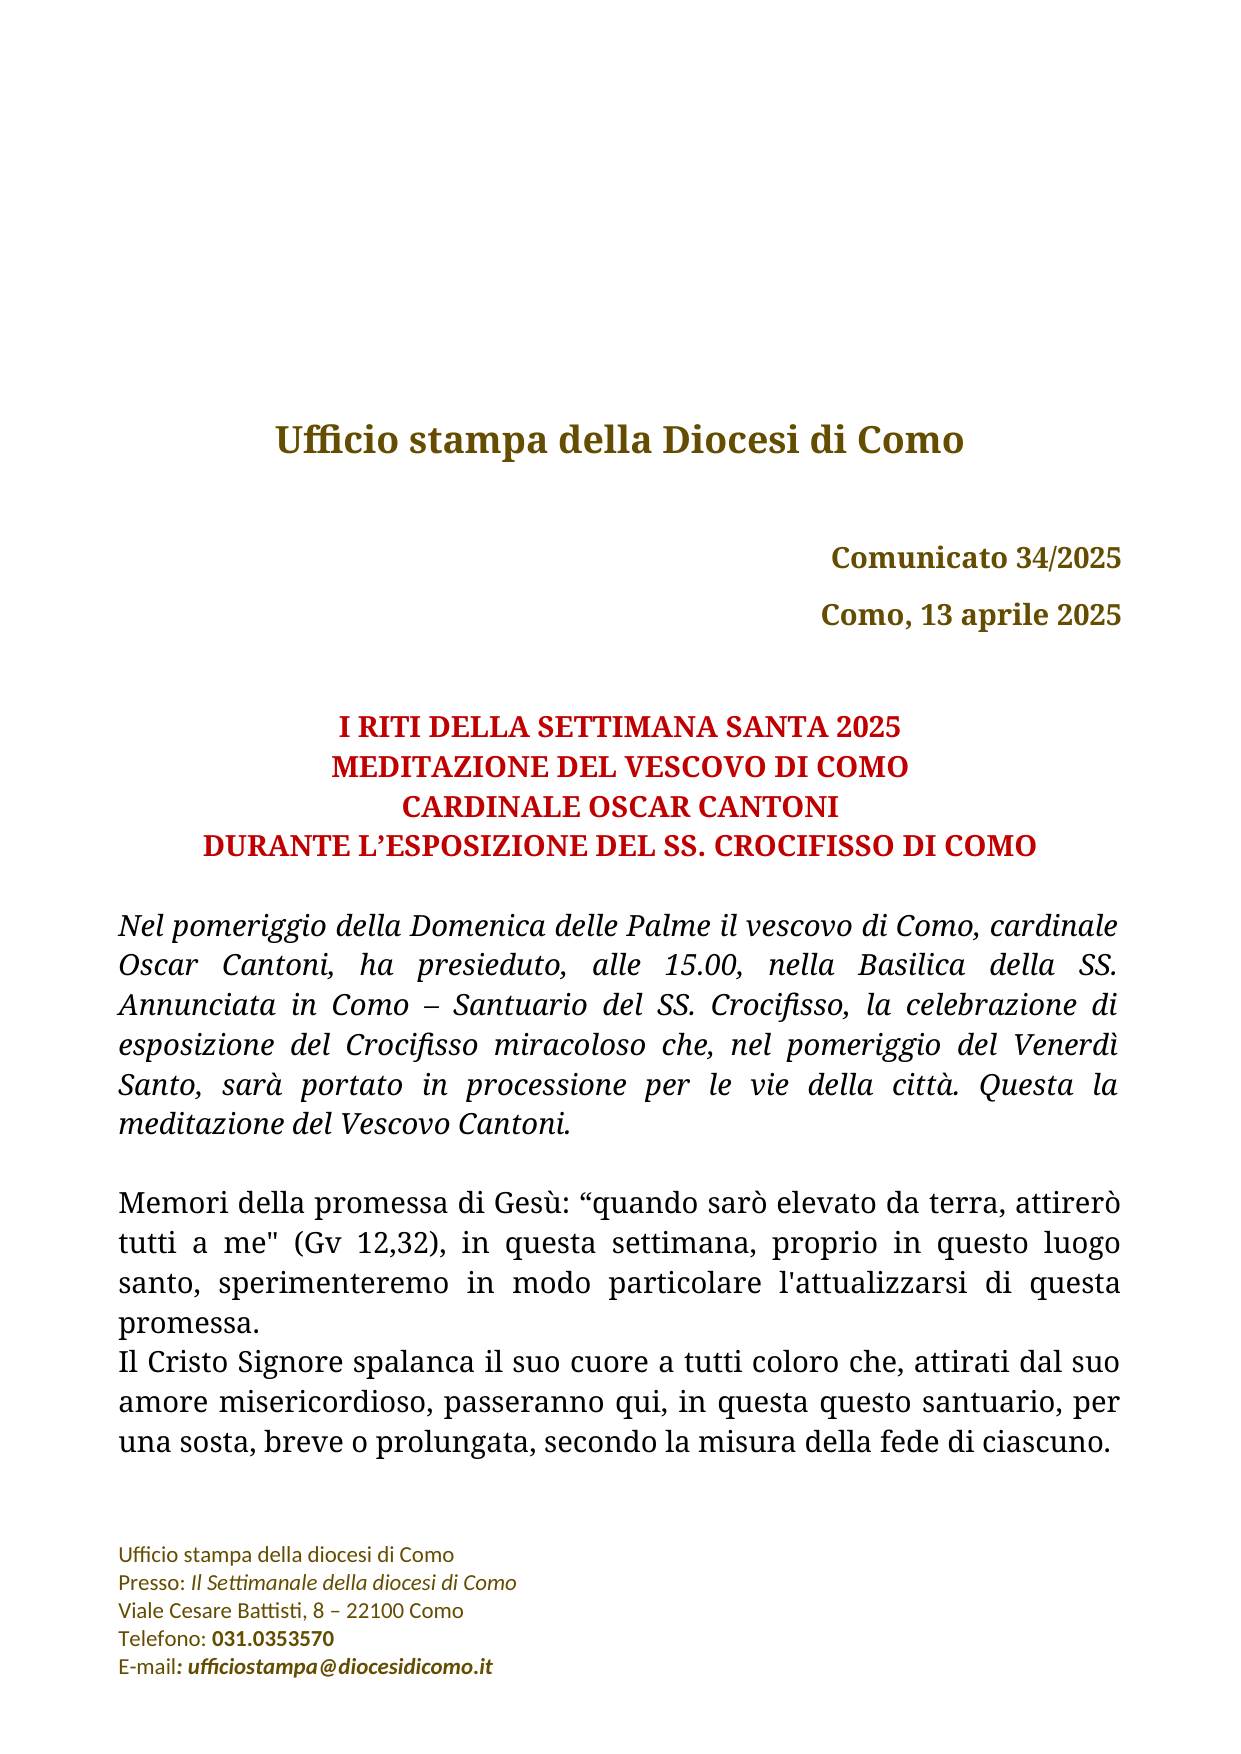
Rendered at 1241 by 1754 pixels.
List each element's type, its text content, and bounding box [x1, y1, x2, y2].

text CARDINALE OSCAR CANTONI [118, 786, 1122, 826]
text Memori della promessa di Gesù: “quando sarò elevato da terra, attirerò tutti a me" (Gv 12,32), in questa settimana, proprio in questo luogo santo, sperimenteremo in modo particolare l'attualizzarsi di questa promessa. [118, 1183, 1122, 1342]
text I RITI DELLA SETTIMANA SANTA 2025 [118, 707, 1122, 746]
text DURANTE L’ESPOSIZIONE DEL SS. CROCIFISSO DI COMO [118, 826, 1122, 865]
text Ufficio stampa della Diocesi di Como [118, 413, 1122, 464]
text MEDITAZIONE DEL VESCOVO DI COMO [118, 746, 1122, 786]
text Como, 13 aprile 2025 [118, 594, 1122, 633]
text Il Cristo Signore spalanca il suo cuore a tutti coloro che, attirati dal suo amore misericordioso, passeranno qui, in questa questo santuario, per una sosta, breve o prolungata, secondo la misura della fede di ciascuno. [118, 1342, 1122, 1461]
text Nel pomeriggio della Domenica delle Palme il vescovo di Como, cardinale Oscar Cantoni, ha presieduto, alle 15.00, nella Basilica della SS. Annunciata in Como – Santuario del SS. Crocifisso, la celebrazione di esposizione del Crocifisso miracoloso che, nel pomeriggio del Venerdì Santo, sarà portato in processione per le vie della città. Questa la meditazione del Vescovo Cantoni. [118, 905, 1122, 1143]
text Comunicato 34/2025 [118, 537, 1122, 577]
